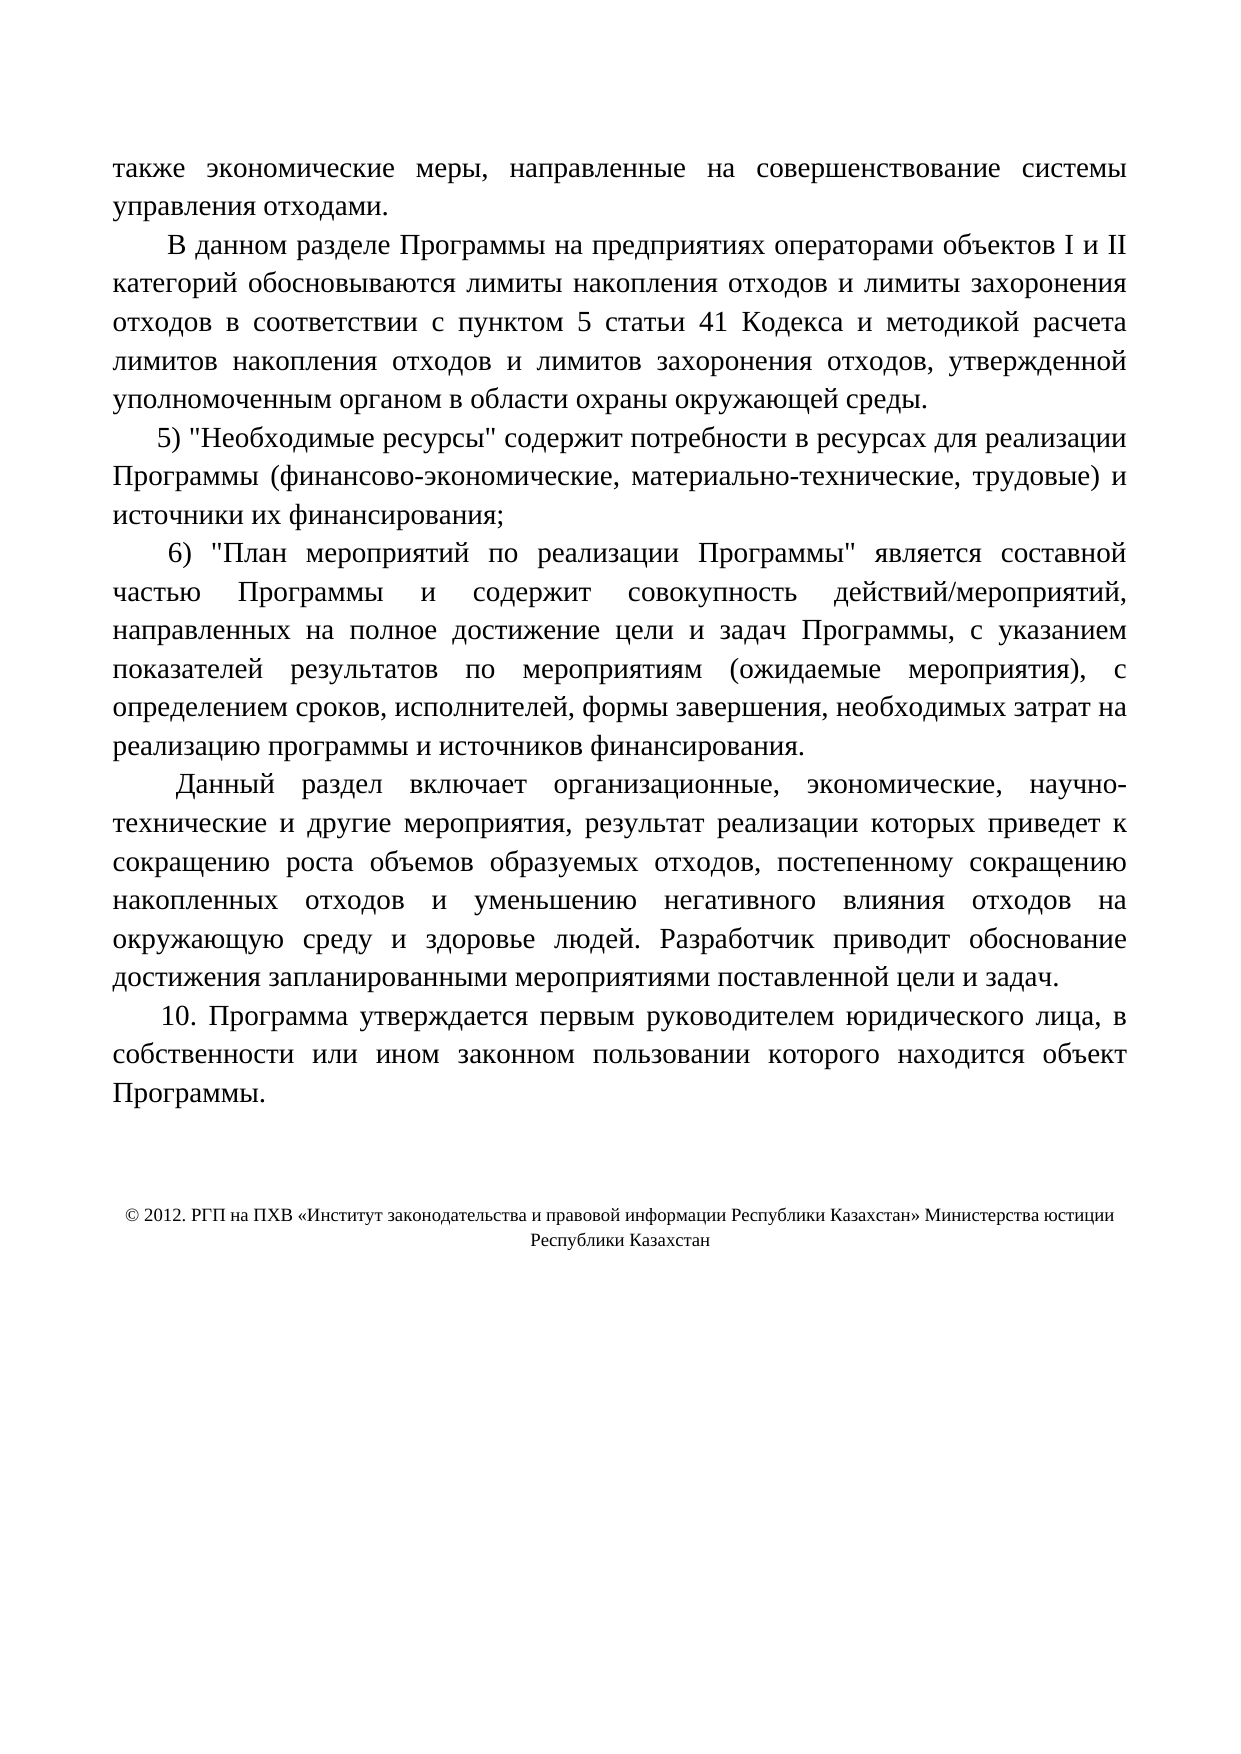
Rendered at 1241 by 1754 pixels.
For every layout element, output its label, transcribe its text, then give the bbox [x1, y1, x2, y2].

text 5) "Необходимые ресурсы" содержит потребности в ресурсах для реализации Программы (финансово-экономические, материально-технические, трудовые) и источники их финансирования; [112, 420, 1128, 530]
text © 2012. РГП на ПХВ «Институт законодательства и правовой информации Республики Казахстан» Министерства юстиции Республики Казахстан [112, 1204, 1128, 1251]
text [112, 150, 1128, 222]
text В данном разделе Программы на предприятиях операторами объектов I и II категорий обосновываются лимиты накопления отходов и лимиты захоронения отходов в соответствии с пунктом 5 статьи 41 Кодекса и методикой расчета лимитов накопления отходов и лимитов захоронения отходов, утвержденной уполномоченным органом в области охраны окружающей среды. [112, 227, 1128, 415]
text 10. Программа утверждается первым руководителем юридического лица, в собственности или ином законном пользовании которого находится объект Программы. [112, 998, 1128, 1108]
text Данный раздел включает организационные, экономические, научно-технические и другие мероприятия, результат реализации которых приведет к сокращению роста объемов образуемых отходов, постепенному сокращению накопленных отходов и уменьшению негативного влияния отходов на окружающую среду и здоровье людей. Разработчик приводит обоснование достижения запланированными мероприятиями поставленной цели и задач. [112, 767, 1128, 993]
text 6) "План мероприятий по реализации Программы" является составной частью Программы и содержит совокупность действий/мероприятий, направленных на полное достижение цели и задач Программы, с указанием показателей результатов по мероприятиям (ожидаемые мероприятия), с определением сроков, исполнителей, формы завершения, необходимых затрат на реализацию программы и источников финансирования. [112, 535, 1128, 762]
